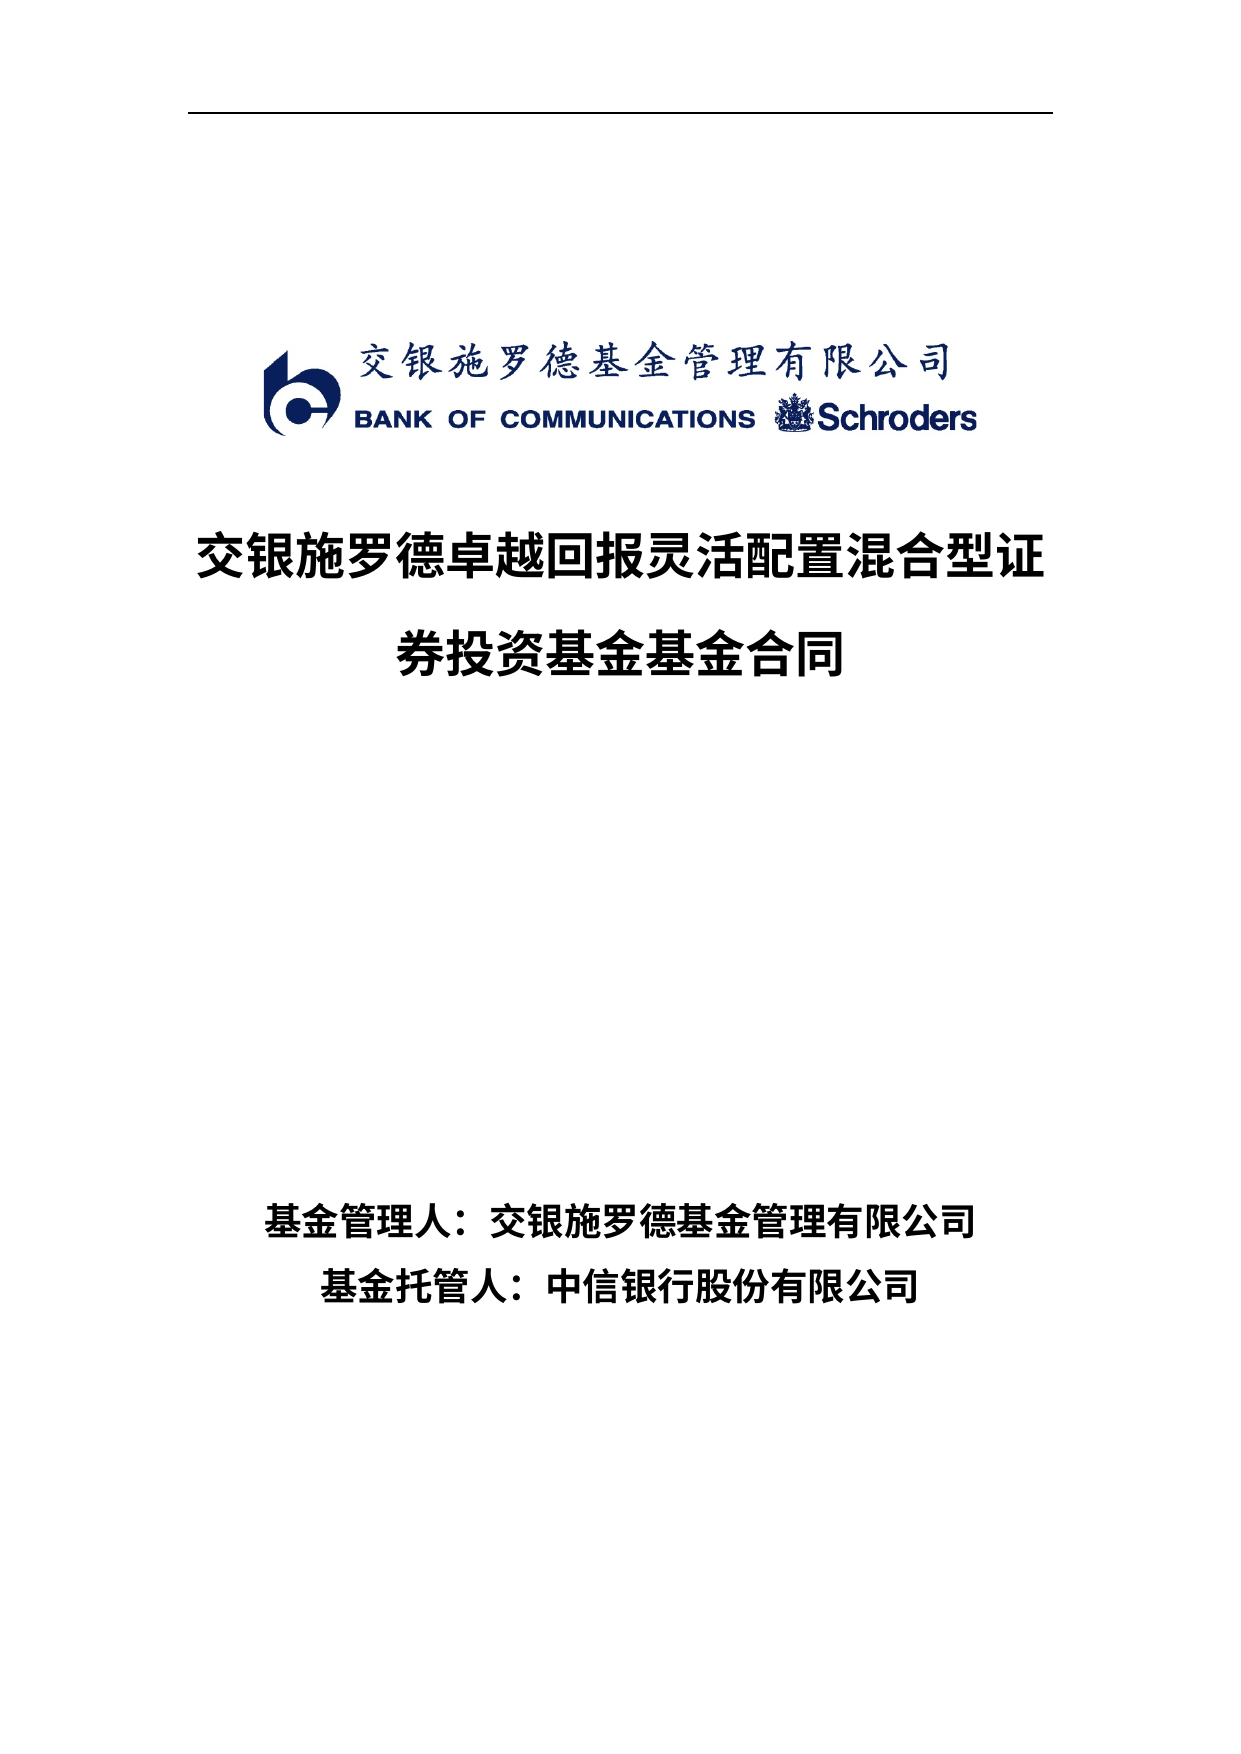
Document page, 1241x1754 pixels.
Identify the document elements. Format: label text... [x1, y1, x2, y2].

text 基金管理人：交银施罗德基金管理有限公司 [187, 1187, 1053, 1252]
text 交银施罗德卓越回报灵活配置混合型证券投资基金基金合同 [187, 504, 1053, 699]
text 基金托管人：中信银行股份有限公司 [187, 1252, 1053, 1317]
picture [263, 341, 977, 436]
